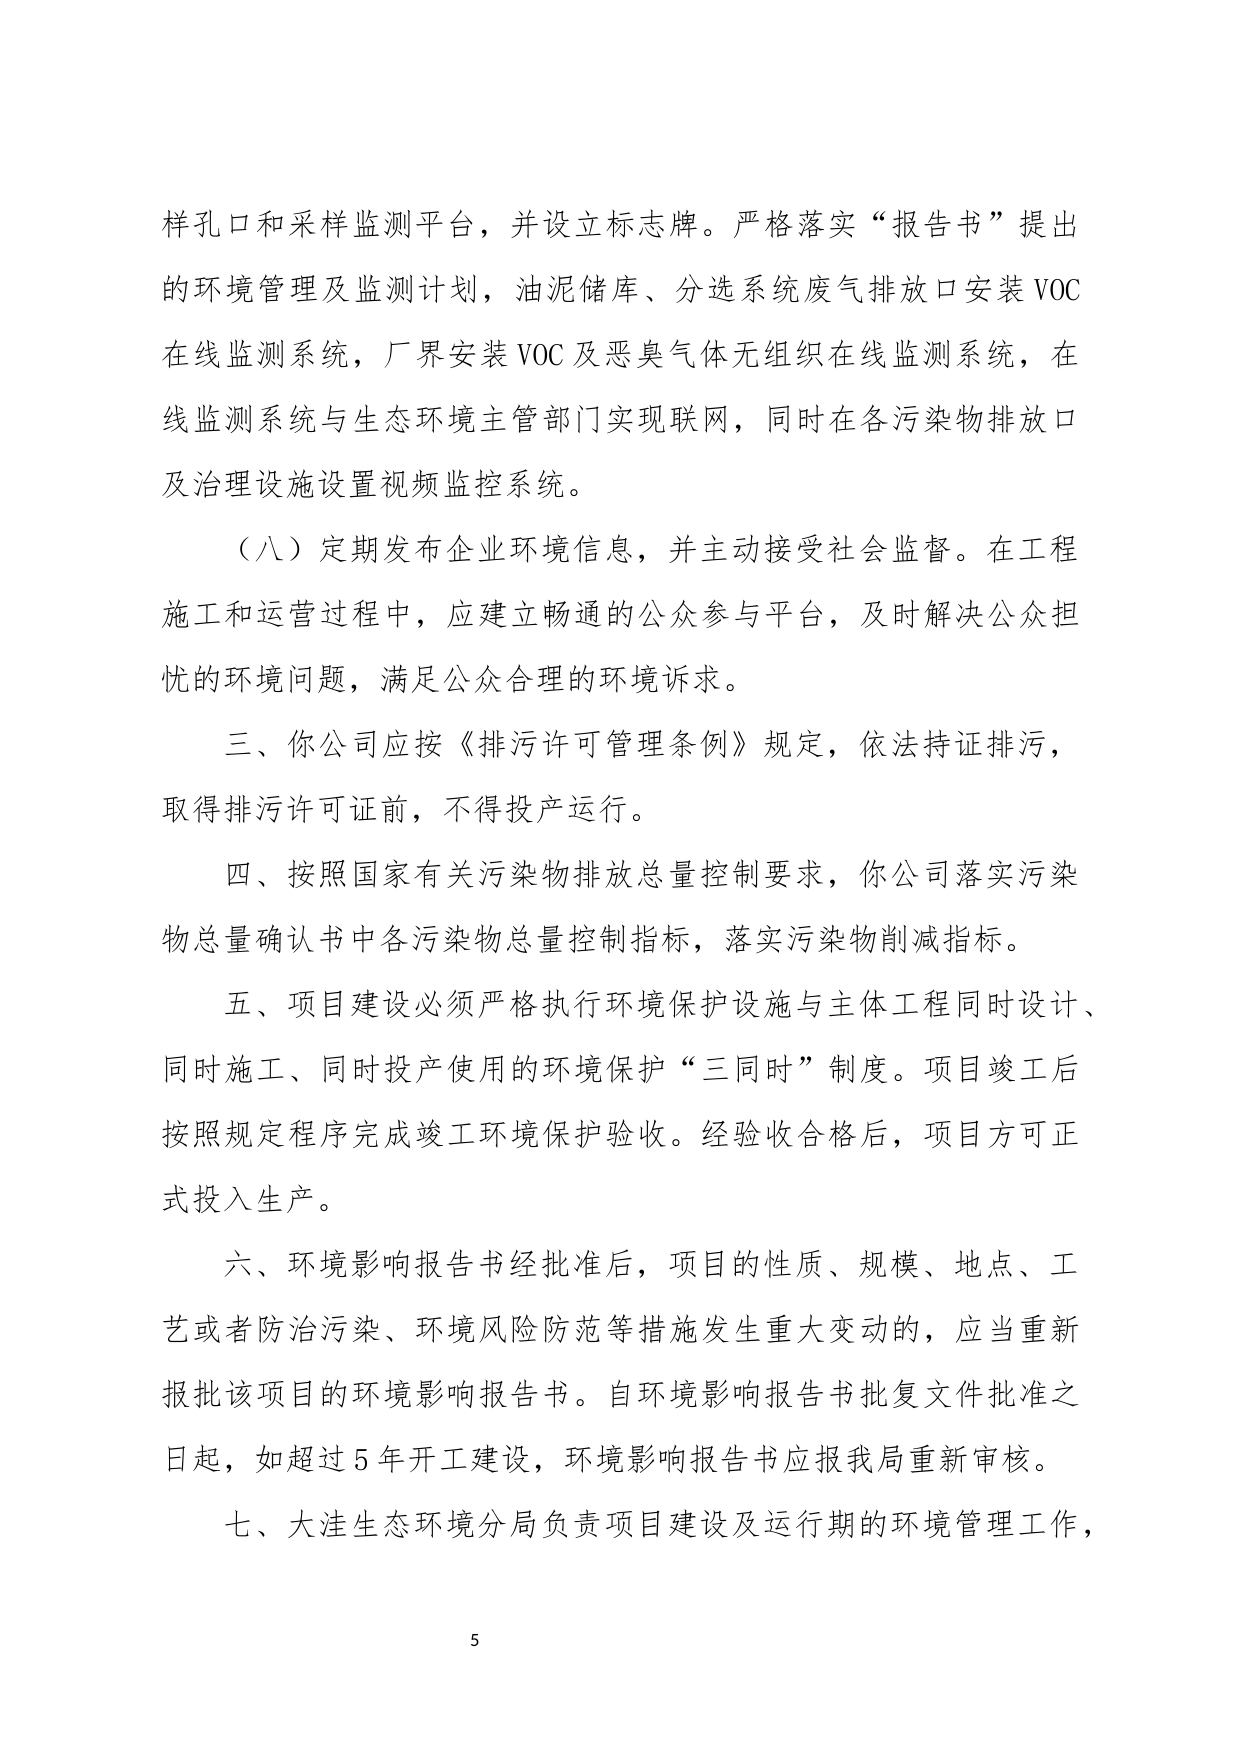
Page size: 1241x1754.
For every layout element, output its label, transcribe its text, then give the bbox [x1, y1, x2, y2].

text 六、环境影响报告书经批准后，项目的性质、规模、地点、工艺或者防治污染、环境风险防范等措施发生重大变动的，应当重新报批该项目的环境影响报告书。自环境影响报告书批复文件批准之日起，如超过5年开工建设，环境影响报告书应报我局重新审核。 [159, 1229, 1081, 1489]
text 三、你公司应按《排污许可管理条例》规定，依法持证排污，取得排污许可证前，不得投产运行。 [159, 709, 1081, 839]
text 五、项目建设必须严格执行环境保护设施与主体工程同时设计、同时施工、同时投产使用的环境保护“三同时”制度。项目竣工后按照规定程序完成竣工环境保护验收。经验收合格后，项目方可正式投入生产。 [159, 969, 1081, 1229]
text 四、按照国家有关污染物排放总量控制要求，你公司落实污染物总量确认书中各污染物总量控制指标，落实污染物削减指标。 [159, 839, 1081, 969]
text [159, 1489, 1081, 1554]
text （八）定期发布企业环境信息，并主动接受社会监督。在工程施工和运营过程中，应建立畅通的公众参与平台，及时解决公众担忧的环境问题，满足公众合理的环境诉求。 [159, 514, 1081, 709]
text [159, 189, 1081, 514]
